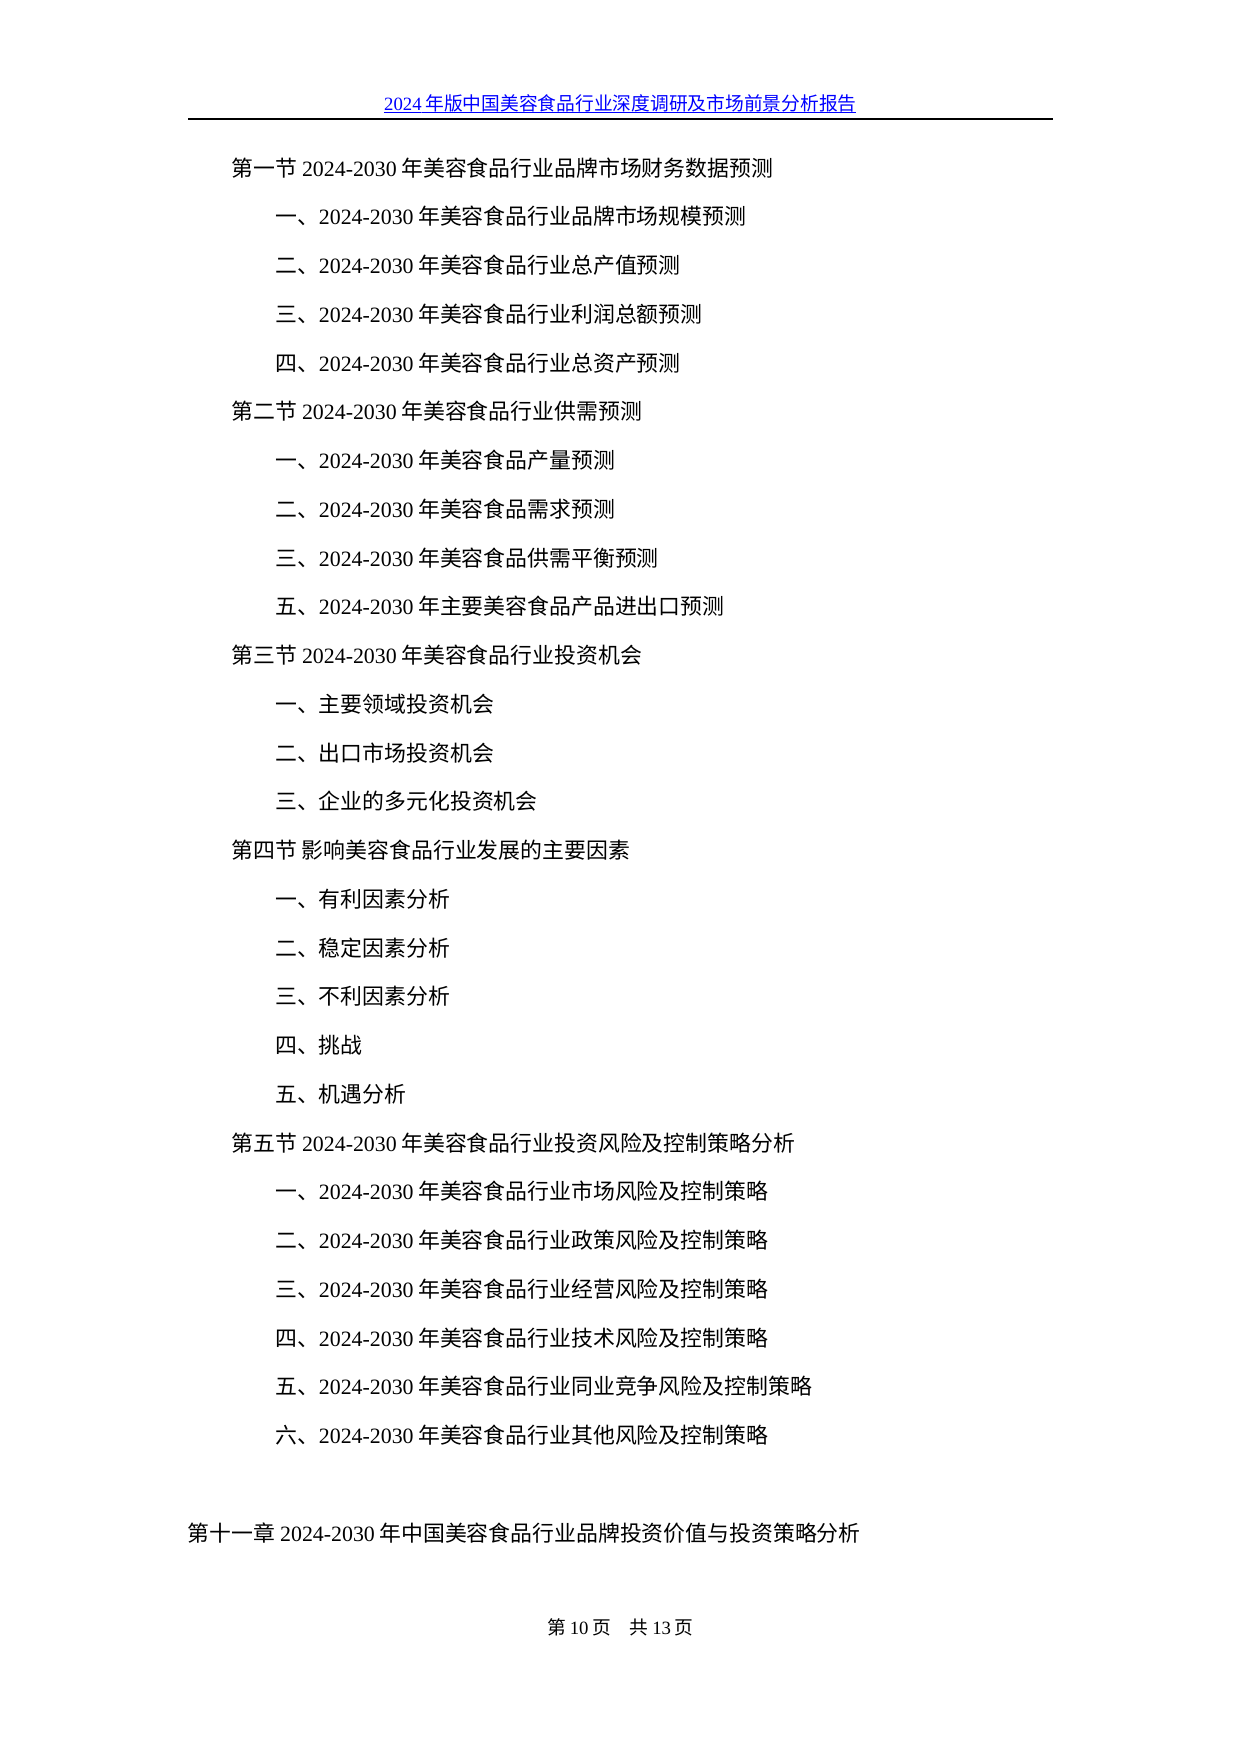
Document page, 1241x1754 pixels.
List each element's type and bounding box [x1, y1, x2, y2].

text [187, 150, 1053, 1548]
